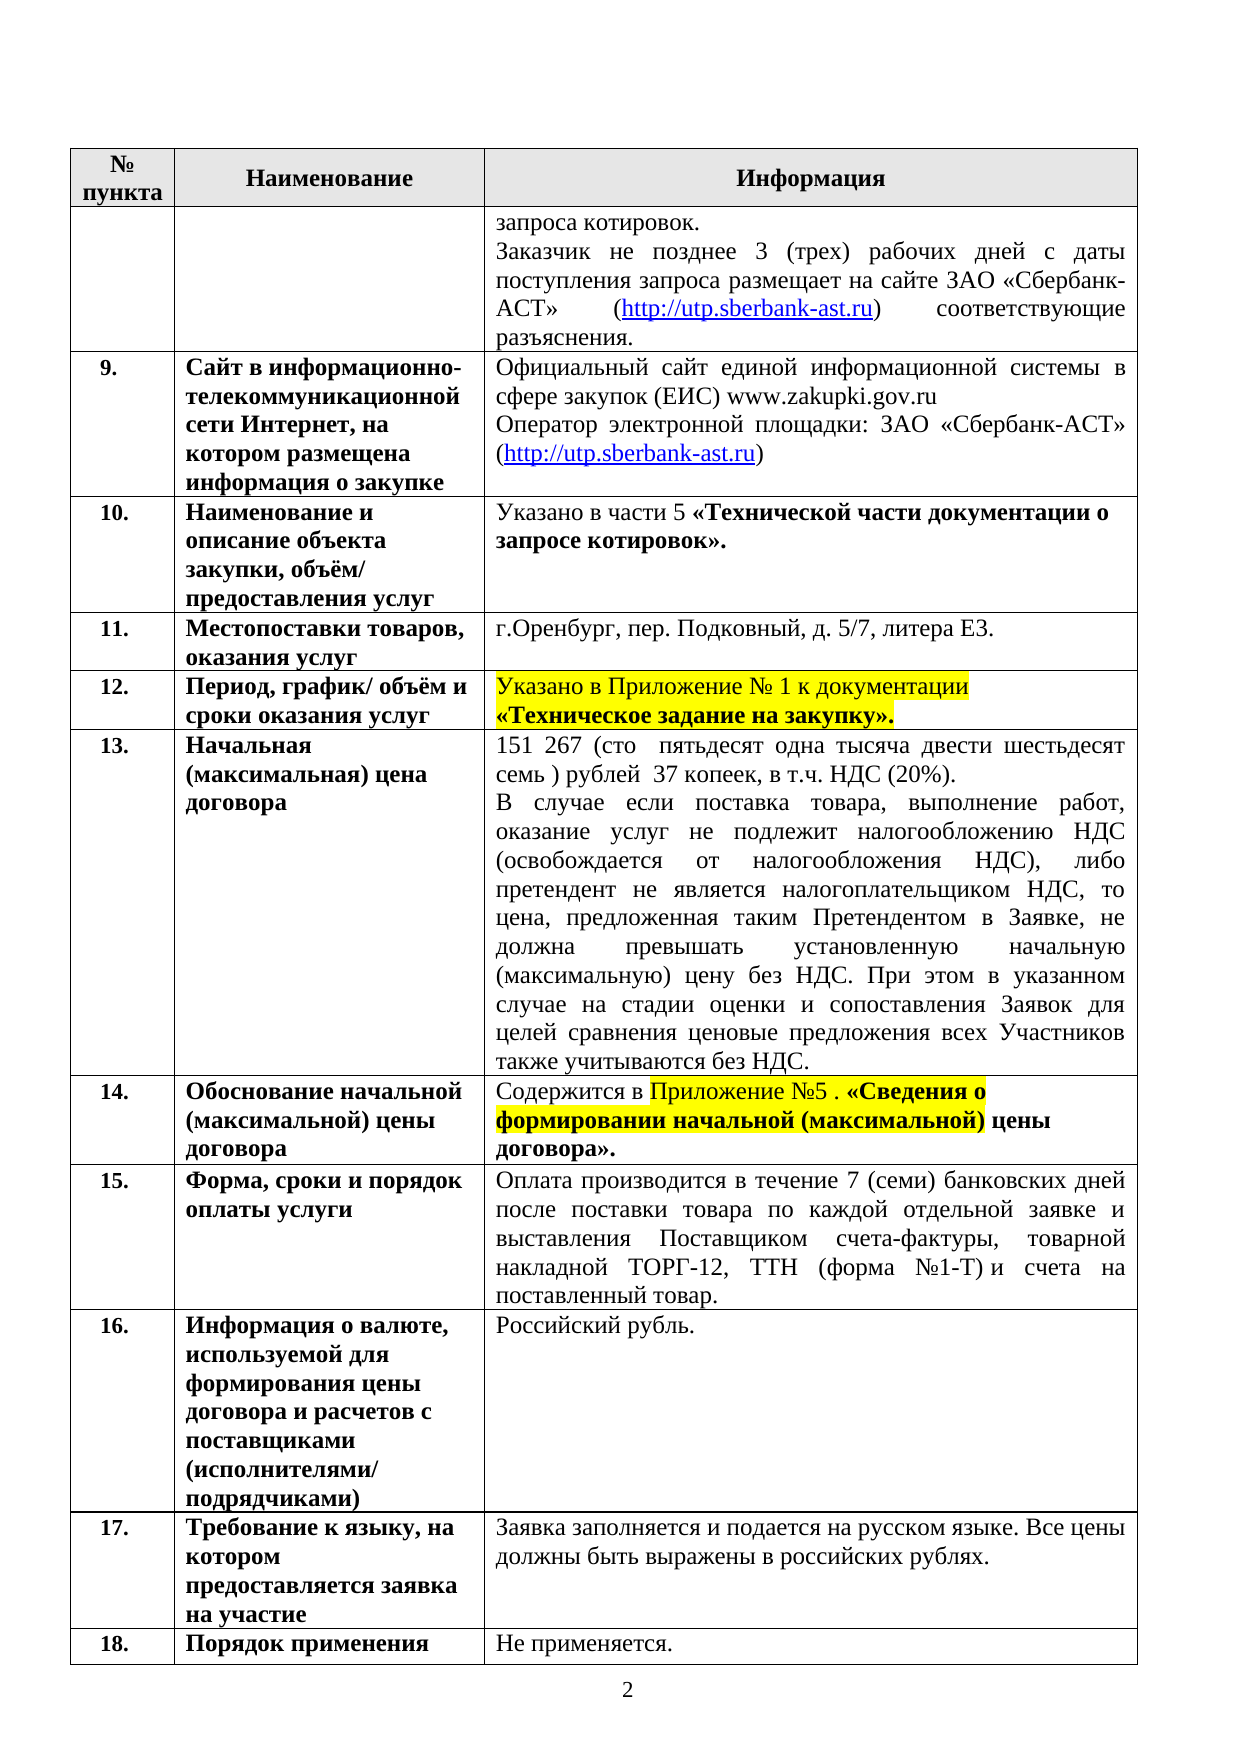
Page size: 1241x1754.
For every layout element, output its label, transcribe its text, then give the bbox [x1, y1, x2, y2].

table_cell Заявка заполняется и подается на русском языке. Все цены должны быть выражены в российских рублях. [485, 1513, 1137, 1627]
table_cell [71, 207, 174, 351]
table_cell Указано в Приложение № 1 к документации «Техническое задание на закупку». [894, 671, 1137, 729]
table_cell [71, 1629, 174, 1664]
table_cell [71, 730, 174, 1075]
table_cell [485, 207, 1137, 351]
table_cell Оплата производится в течение 7 (семи) банковских дней после поставки товара по каждой отдельной заявке и выставления Поставщиком счета-фактуры, товарной накладной ТОРГ-12, ТТН (форма №1-Т) и счета на поставленный товар. [485, 1165, 1137, 1309]
table_cell г.Оренбург, пер. Подковный, д. 5/7, литера Е3. [485, 613, 1137, 670]
table_cell Начальная (максимальная) цена договора [175, 730, 484, 1075]
table_cell Период, график/ объём и сроки оказания услуг [175, 671, 484, 729]
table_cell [175, 207, 484, 351]
table_cell Сайт в информационно-телекоммуникационной сети Интернет, на котором размещена информация о закупке [175, 352, 484, 496]
table_cell Не применяется. [485, 1629, 1137, 1664]
table_cell Форма, сроки и порядок оплаты услуги [175, 1165, 484, 1309]
table_cell [71, 1076, 174, 1164]
table_cell Российский рубль. [485, 1310, 1137, 1511]
table_header № пункта [71, 149, 174, 206]
table_cell Требование к языку, на котором предоставляется заявка на участие [175, 1513, 484, 1627]
table_cell [71, 1165, 174, 1309]
table_header Наименование [175, 149, 484, 206]
table_cell Наименование и описание объекта закупки, объём/ предоставления услуг [175, 497, 484, 612]
table_cell [71, 1513, 174, 1627]
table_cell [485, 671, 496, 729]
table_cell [175, 1629, 484, 1664]
table_cell 151 267 (сто пятьдесят одна тысяча двести шестьдесят семь ) рублей 37 копеек, в т.ч. НДС (20%). В случае если поставка товара, выполнение работ, оказание услуг не подлежит налогообложению НДС (освобождается от налогообложения НДС), либо претендент не является налогоплательщиком НДС, то цена, предложенная таким Претендентом в Заявке, не должна превышать установленную начальную (максимальную) цену без НДС. При этом в указанном случае на стадии оценки и сопоставления Заявок для целей сравнения ценовые предложения всех Участников также учитываются без НДС. [485, 730, 1137, 1075]
table_cell Местопоставки товаров, оказания услуг [175, 613, 484, 670]
table_header Информация [485, 149, 1137, 206]
table_cell [71, 613, 174, 670]
table_cell Официальный сайт единой информационной системы в сфере закупок (ЕИС) www.zakupki.gov.ru Оператор электронной площадки: ЗАО «Сбербанк-АСТ» (http://utp.sberbank-ast.ru) [485, 352, 1137, 496]
table_cell Содержится в Приложение №5 . «Сведения о формировании начальной (максимальной) цены договора». [485, 1076, 1137, 1164]
table_cell Информация о валюте, используемой для формирования цены договора и расчетов с поставщиками (исполнителями/ подрядчиками) [175, 1310, 484, 1511]
table_cell [71, 497, 174, 612]
table_cell Обоснование начальной (максимальной) цены договора [175, 1076, 484, 1164]
table_cell Указано в части 5 «Технической части документации о запросе котировок». [485, 497, 1137, 612]
table_cell [71, 1310, 174, 1511]
table_cell [71, 671, 174, 729]
table_cell [71, 352, 174, 496]
